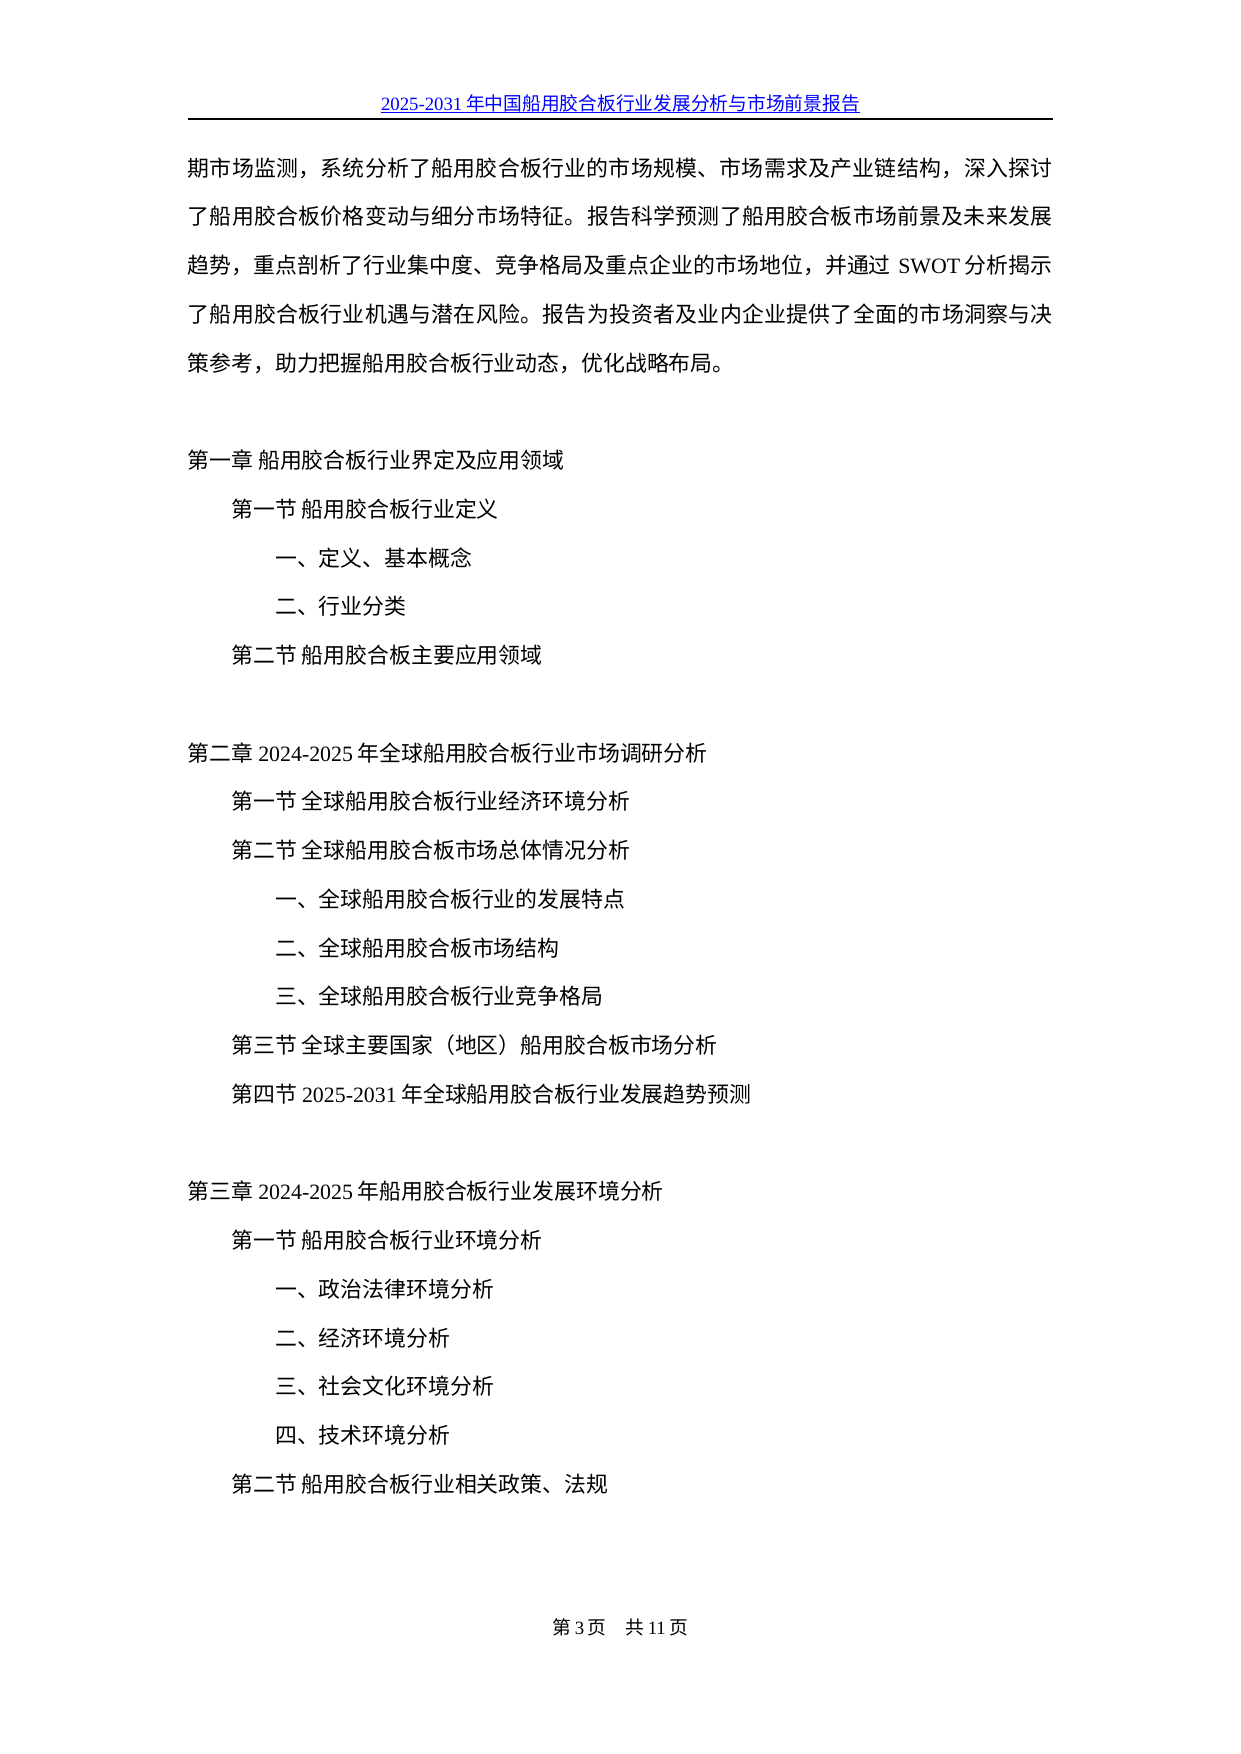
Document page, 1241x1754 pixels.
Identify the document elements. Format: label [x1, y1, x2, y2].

text [187, 150, 1053, 1499]
